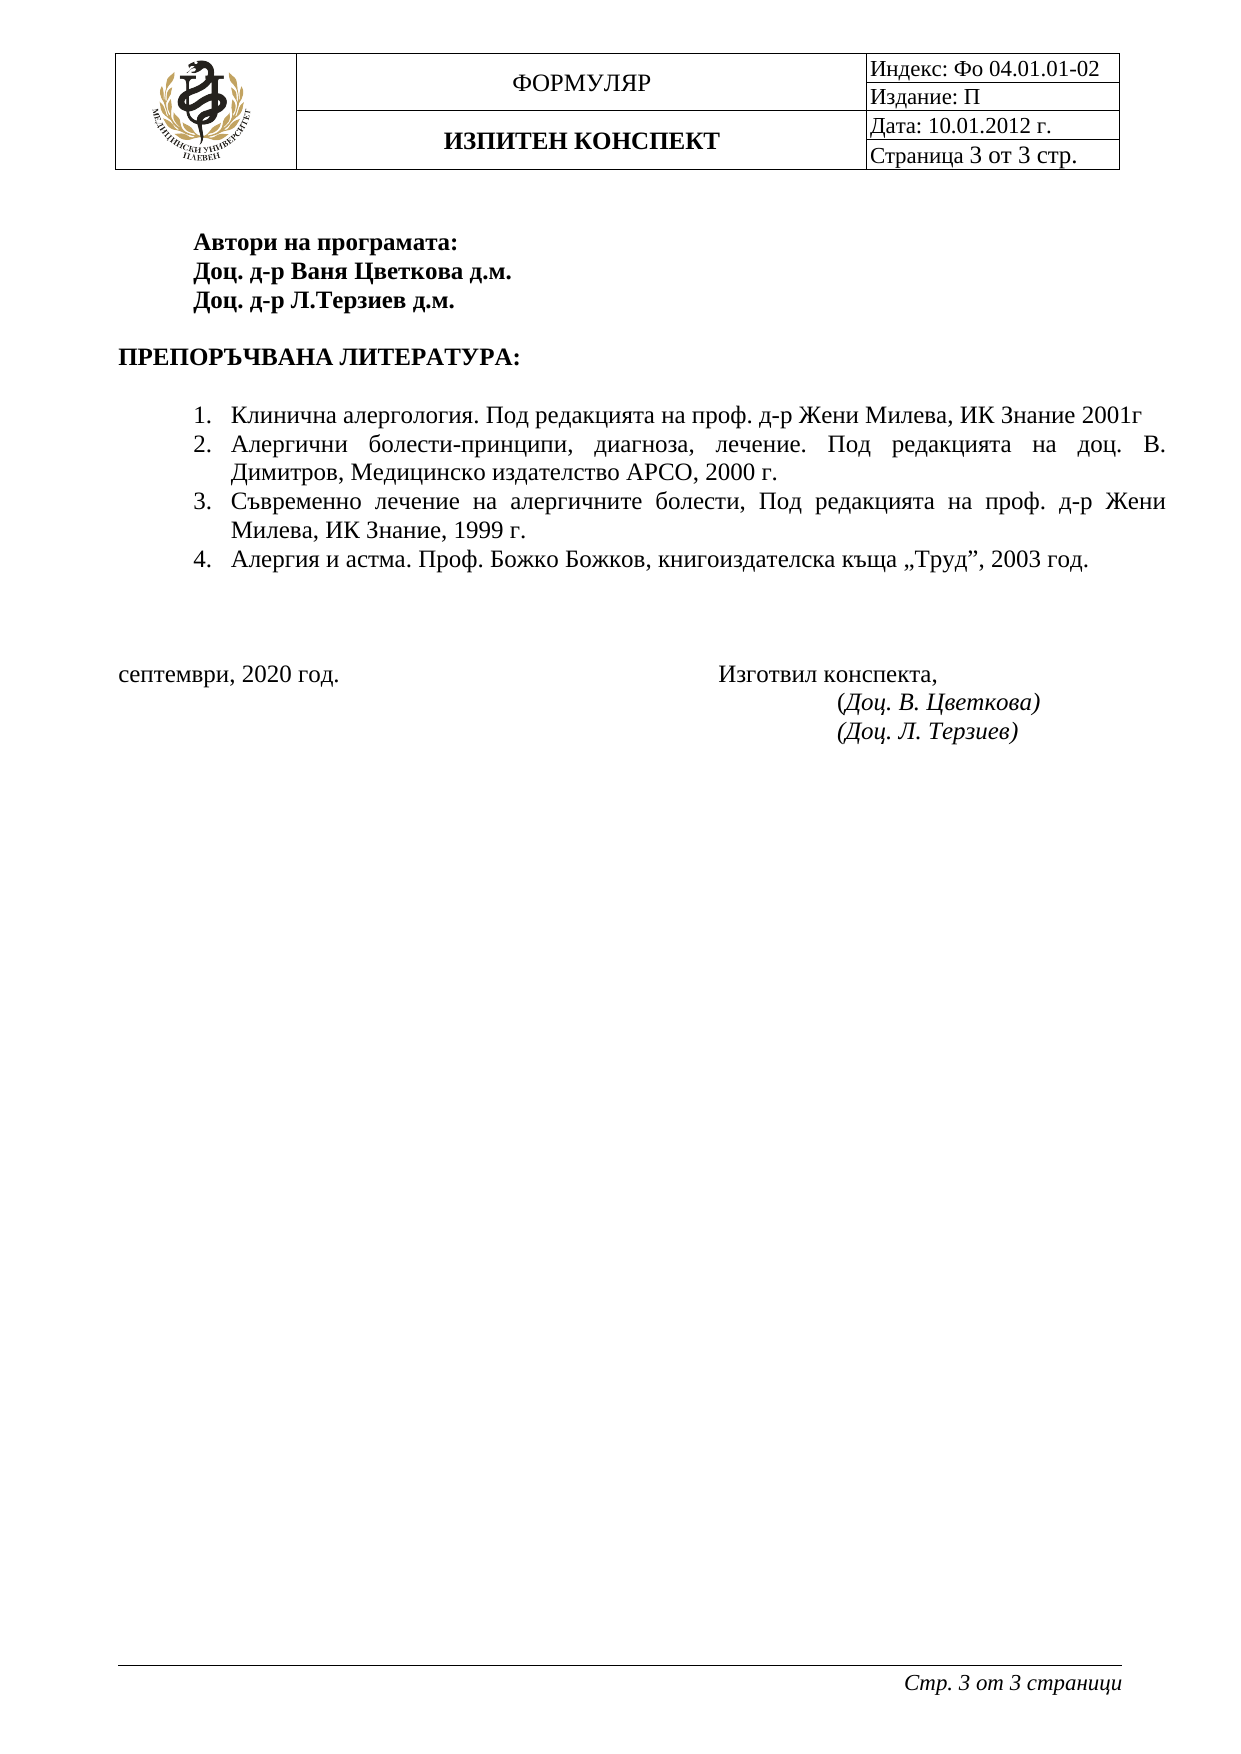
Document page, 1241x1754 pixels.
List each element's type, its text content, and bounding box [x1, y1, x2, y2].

text септември, 2020 год. Изготвил конспекта, [118, 659, 1122, 687]
text Доц. д-р Л.Терзиев д.м. [193, 285, 684, 314]
list Клинична алергология. Под редакцията на проф. д-р Жени Милева, ИК Знание 2001г [193, 400, 1167, 429]
list Алергия и астма. Проф. Божко Божков, книгоиздателска къща „Труд”, 2003 год. [193, 544, 1167, 572]
list Съвременно лечение на алергичните болести, Под редакцията на проф. д-р Жени Милева, ИК Знание, 1999 г. [193, 486, 1167, 544]
text Доц. д-р Ваня Цветкова д.м. [193, 256, 684, 285]
text (Доц. Л. Терзиев) [118, 716, 1122, 745]
text (Доц. В. Цветкова) [118, 687, 1122, 716]
text Автори на програмата: [193, 227, 684, 256]
list Алергични болести-принципи, диагноза, лечение. Под редакцията на доц. В. Димитров, Медицинско издателство АРСО, 2000 г. [193, 429, 1167, 486]
text Препоръчвана литература: [118, 342, 1122, 371]
